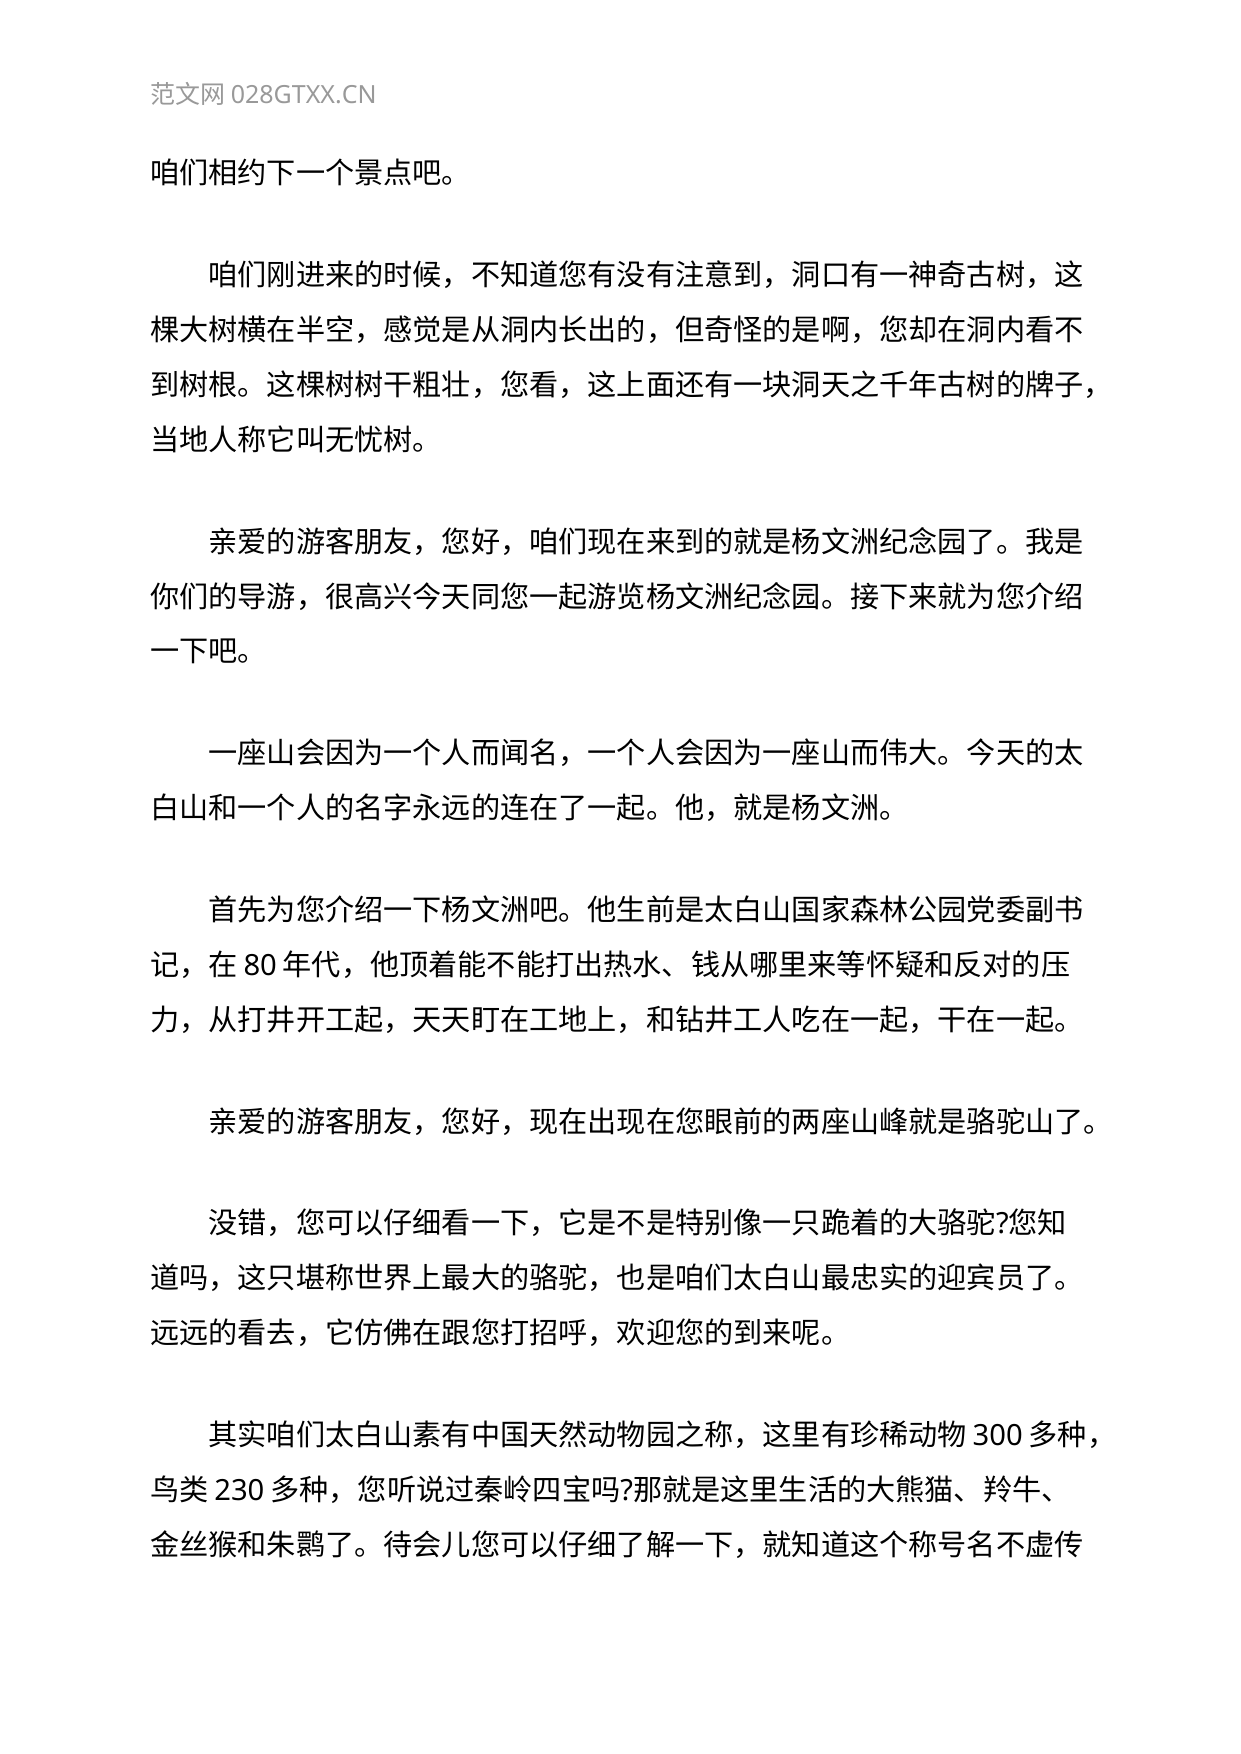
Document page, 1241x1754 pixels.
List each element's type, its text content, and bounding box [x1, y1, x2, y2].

text 一座山会因为一个人而闻名，一个人会因为一座山而伟大。今天的太白山和一个人的名字永远的连在了一起。他，就是杨文洲。 [150, 730, 1090, 827]
text 首先为您介绍一下杨文洲吧。他生前是太白山国家森林公园党委副书记，在80年代，他顶着能不能打出热水、钱从哪里来等怀疑和反对的压力，从打井开工起，天天盯在工地上，和钻井工人吃在一起，干在一起。 [150, 886, 1090, 1039]
text 没错，您可以仔细看一下，它是不是特别像一只跪着的大骆驼?您知道吗，这只堪称世界上最大的骆驼，也是咱们太白山最忠实的迎宾员了。远远的看去，它仿佛在跟您打招呼，欢迎您的到来呢。 [150, 1200, 1090, 1352]
text 亲爱的游客朋友，您好，现在出现在您眼前的两座山峰就是骆驼山了。 [150, 1098, 1090, 1140]
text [150, 1412, 1090, 1564]
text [150, 150, 1090, 192]
text 咱们刚进来的时候，不知道您有没有注意到，洞口有一神奇古树，这棵大树横在半空，感觉是从洞内长出的，但奇怪的是啊，您却在洞内看不到树根。这棵树树干粗壮，您看，这上面还有一块洞天之千年古树的牌子，当地人称它叫无忧树。 [150, 252, 1090, 459]
text 亲爱的游客朋友，您好，咱们现在来到的就是杨文洲纪念园了。我是你们的导游，很高兴今天同您一起游览杨文洲纪念园。接下来就为您介绍一下吧。 [150, 518, 1090, 670]
